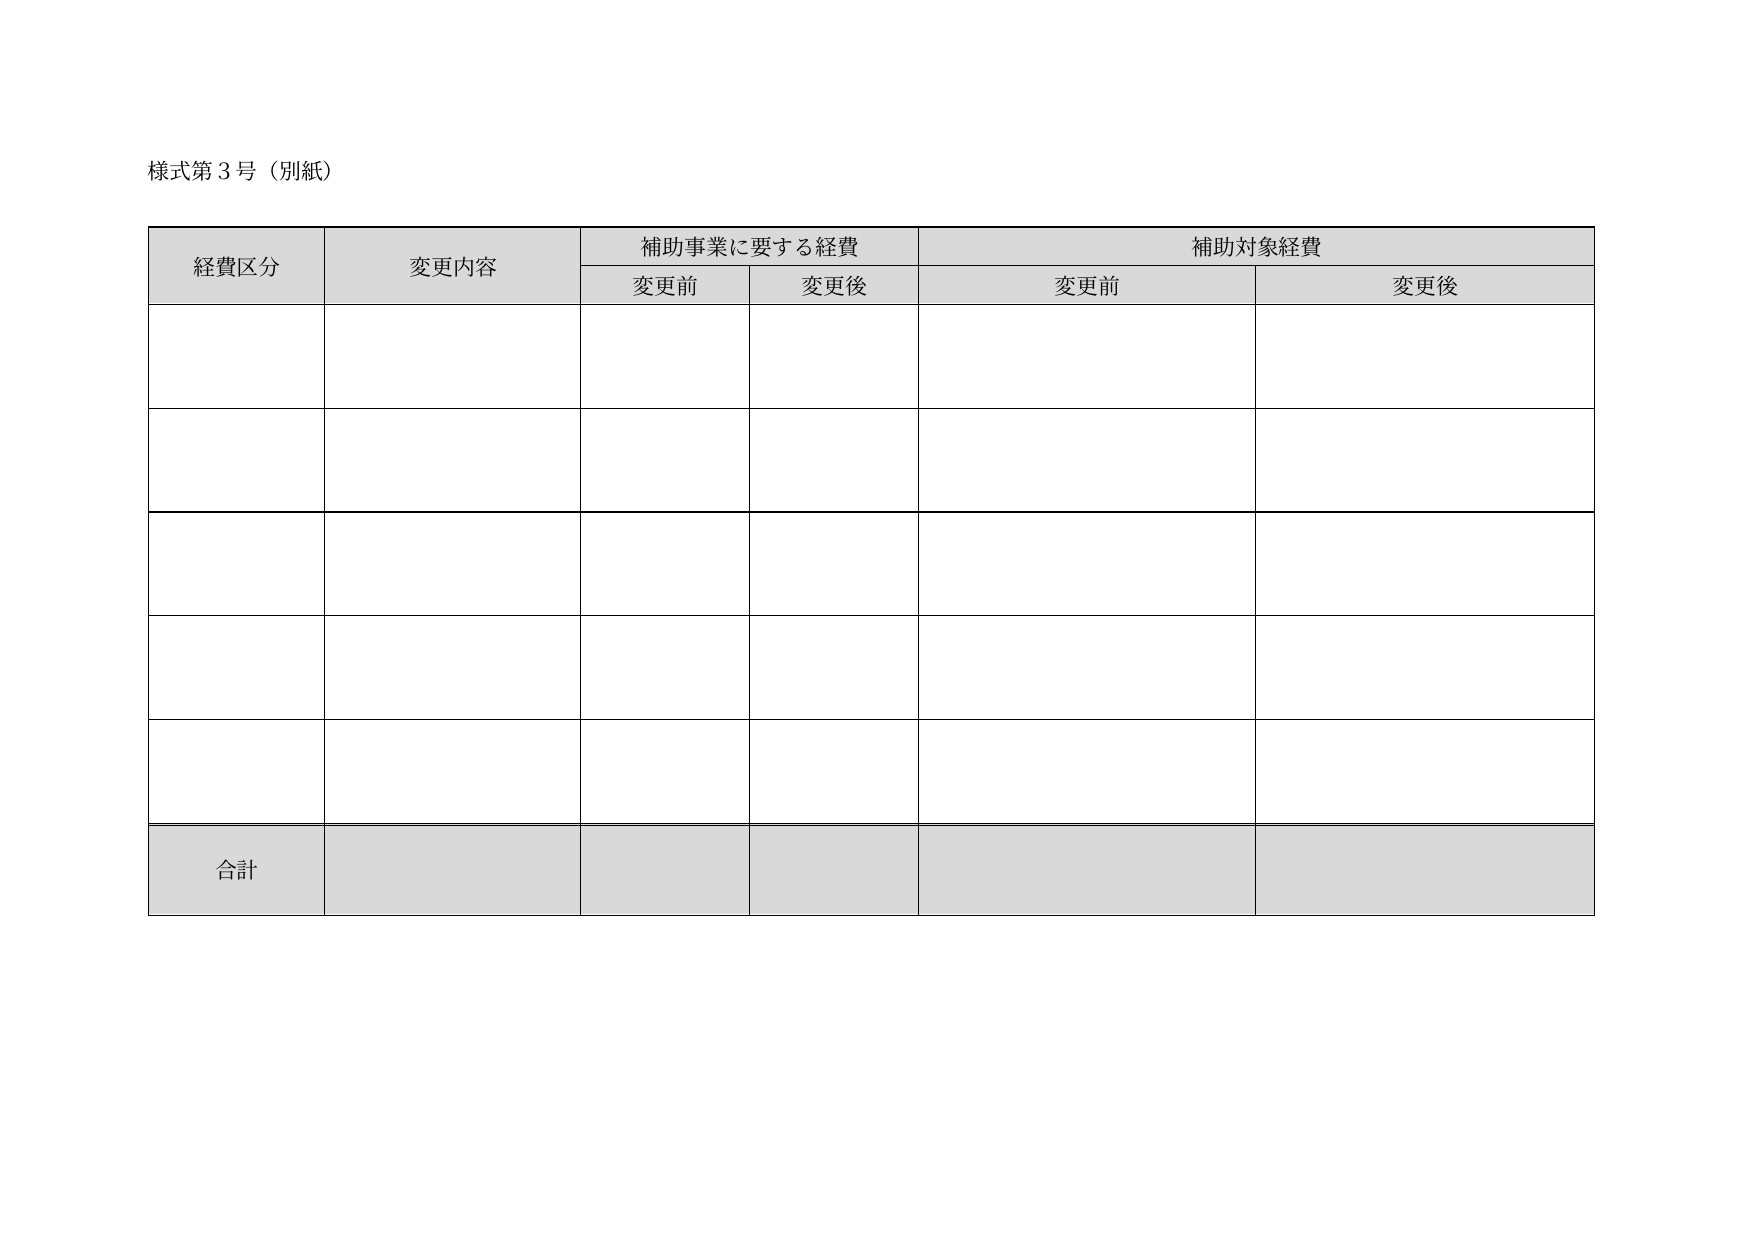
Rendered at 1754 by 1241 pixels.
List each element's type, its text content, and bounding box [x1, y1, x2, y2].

table_cell [919, 305, 1255, 407]
text 様式第３号（別紙） [148, 151, 1606, 189]
table_cell 変更前 [581, 266, 749, 303]
table_cell [750, 720, 918, 823]
table_cell [149, 409, 324, 511]
table_cell [325, 720, 580, 823]
table_cell [149, 513, 324, 615]
table_cell [581, 513, 749, 615]
table_cell [325, 616, 580, 719]
table_cell [919, 616, 1255, 719]
table_cell [149, 305, 324, 407]
table_cell 変更前 [919, 266, 1255, 303]
table_cell [919, 720, 1255, 823]
table_cell [750, 616, 918, 719]
table_cell 合計 [149, 826, 324, 914]
table_cell [149, 616, 324, 719]
table_cell [1256, 720, 1594, 823]
table_cell [1256, 513, 1594, 615]
table_cell [325, 826, 580, 914]
table_cell [750, 513, 918, 615]
table_cell [325, 513, 580, 615]
table_header 変更内容 [325, 228, 580, 303]
table_header 補助事業に要する経費 [581, 228, 918, 265]
table_cell [1256, 409, 1594, 511]
table_cell [1256, 305, 1594, 407]
table_cell [581, 826, 749, 914]
table_cell [1256, 826, 1594, 914]
table_cell [581, 409, 749, 511]
table_cell [750, 409, 918, 511]
table_cell [1256, 616, 1594, 719]
table_cell [919, 513, 1255, 615]
table_cell [750, 305, 918, 407]
table_header 経費区分 [149, 228, 324, 303]
table_cell [325, 305, 580, 407]
table_cell [919, 826, 1255, 914]
table_cell 変更後 [1256, 266, 1594, 303]
table_cell [919, 409, 1255, 511]
table_cell [149, 720, 324, 823]
table_cell [325, 409, 580, 511]
table_cell [581, 305, 749, 407]
table_cell 変更後 [750, 266, 918, 303]
table_cell [581, 720, 749, 823]
table_cell [750, 826, 918, 914]
table_header 補助対象経費 [919, 228, 1594, 265]
table_cell [581, 616, 749, 719]
